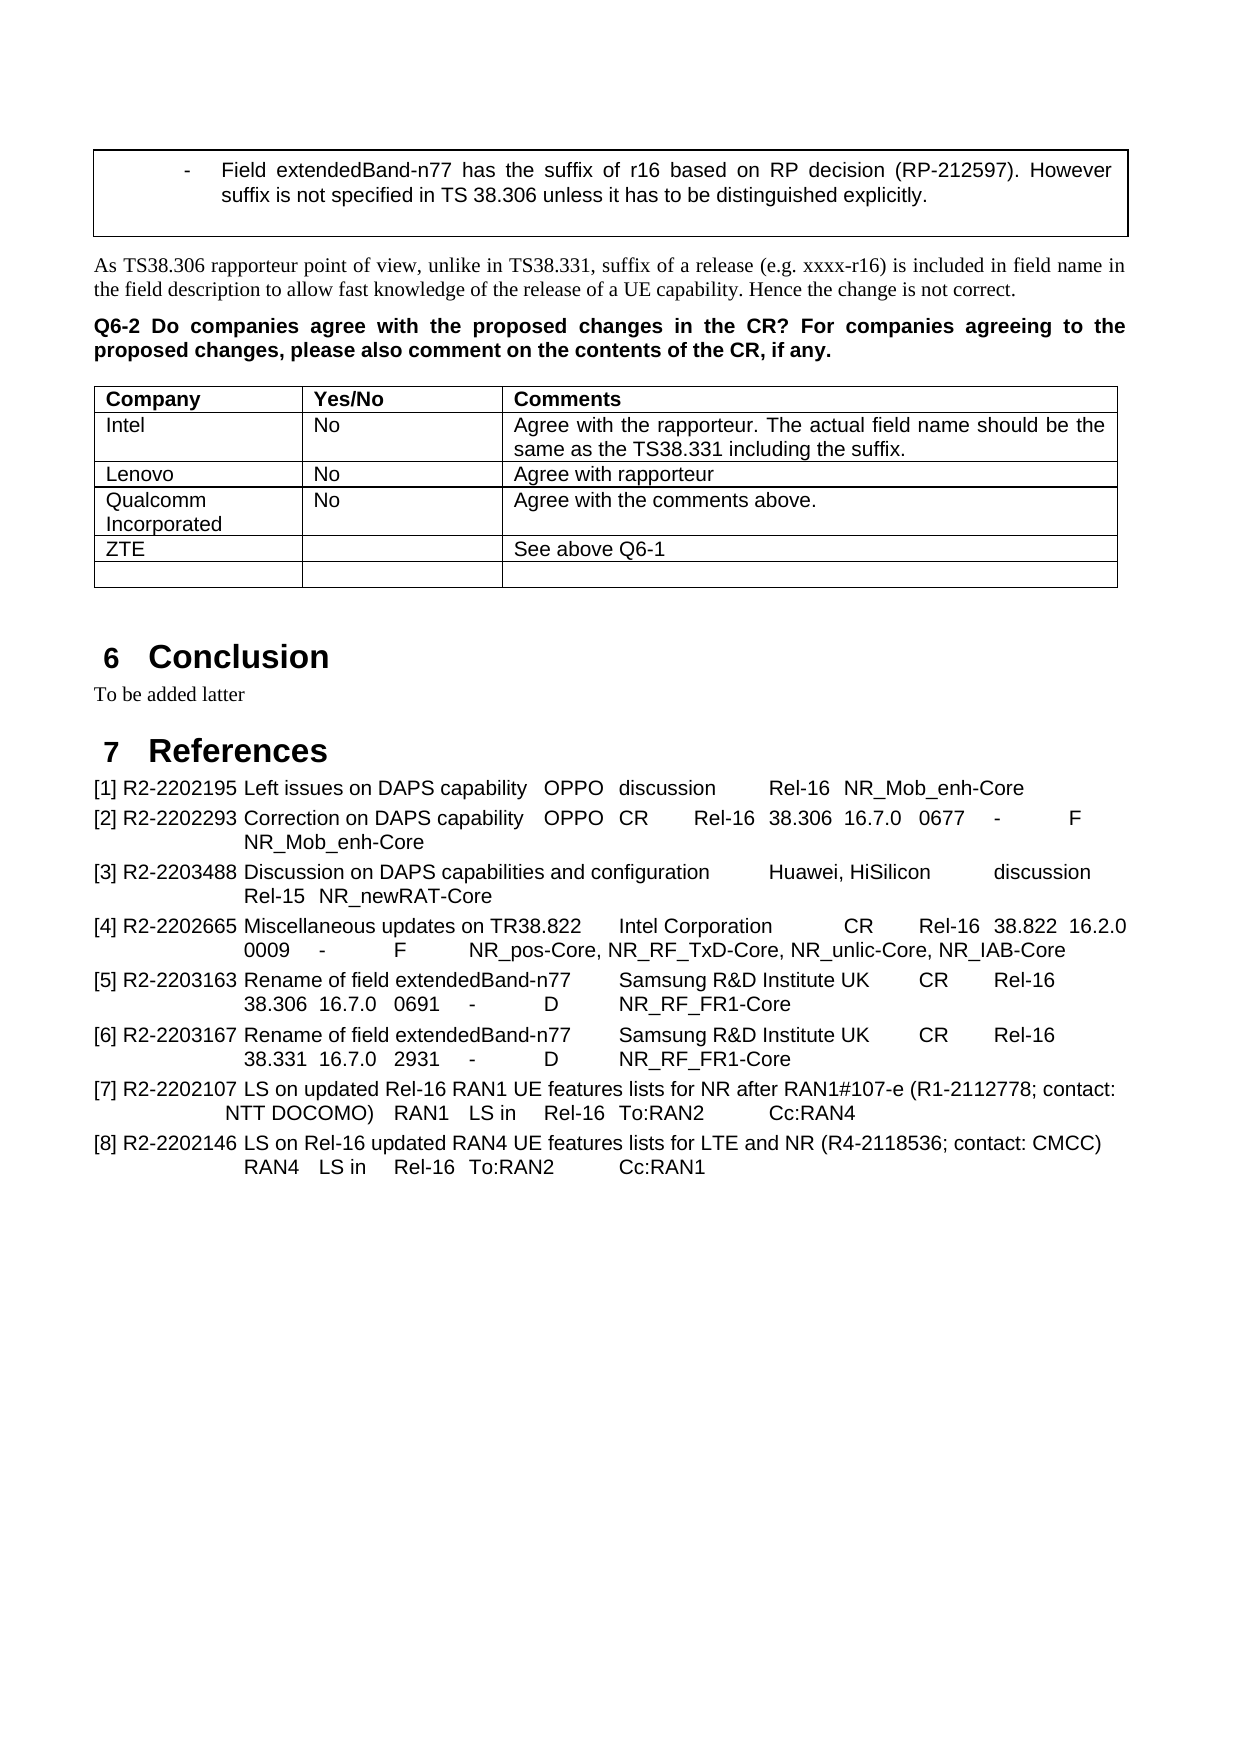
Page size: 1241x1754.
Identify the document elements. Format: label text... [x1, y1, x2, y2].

table_cell No [303, 488, 502, 535]
title [1] R2-2202195 Left issues on DAPS capability OPPO discussion Rel-16 NR_Mob_enh-Core [94, 776, 1128, 799]
table_header Company [95, 387, 302, 412]
table_cell [95, 562, 302, 587]
table_cell [303, 562, 502, 587]
text Q6-2 Do companies agree with the proposed changes in the CR? For companies agreeing to the proposed changes, please also comment on the contents of the CR, if any. [94, 314, 1128, 362]
text To be added latter [94, 682, 1128, 706]
title [6] R2-2203167 Rename of field extendedBand-n77 Samsung R&D Institute UK CR Rel-16 38.331 16.7.0 2931 - D NR_RF_FR1-Core [94, 1022, 1128, 1070]
text As TS38.306 rapporteur point of view, unlike in TS38.331, suffix of a release (e.g. xxxx-r16) is included in field name in the field description to allow fast knowledge of the release of a UE capability. Hence the change is not correct. [94, 253, 1128, 301]
table_cell [303, 536, 502, 561]
table_cell Qualcomm Incorporated [95, 488, 302, 535]
title [4] R2-2202665 Miscellaneous updates on TR38.822 Intel Corporation CR Rel-16 38.822 16.2.0 0009 - F NR_pos-Core, NR_RF_TxD-Core, NR_unlic-Core, NR_IAB-Core [94, 914, 1128, 962]
table_cell See above Q6-1 [503, 536, 1117, 561]
title [7] R2-2202107 LS on updated Rel-16 RAN1 UE features lists for NR after RAN1#107-e (R1-2112778; contact: NTT DOCOMO) RAN1 LS in Rel-16 To:RAN2 Cc:RAN4 [94, 1077, 1128, 1124]
table_cell Lenovo [95, 462, 302, 486]
title [3] R2-2203488 Discussion on DAPS capabilities and configuration Huawei, HiSilicon discussion Rel-15 NR_newRAT-Core [94, 860, 1128, 908]
table_cell Intel [95, 413, 302, 461]
table_header Comments [503, 387, 1117, 412]
title [2] R2-2202293 Correction on DAPS capability OPPO CR Rel-16 38.306 16.7.0 0677 - F NR_Mob_enh-Core [94, 806, 1128, 854]
title [8] R2-2202146 LS on Rel-16 updated RAN4 UE features lists for LTE and NR (R4-2118536; contact: CMCC) RAN4 LS in Rel-16 To:RAN2 Cc:RAN1 [94, 1131, 1128, 1179]
table_cell ZTE [95, 536, 302, 561]
subtitle Conclusion [103, 637, 1128, 676]
table_cell Agree with the comments above. [503, 488, 1117, 535]
table_cell Agree with rapporteur [503, 462, 1117, 486]
table_cell No [303, 413, 502, 461]
table_cell [503, 562, 1117, 587]
table_cell Agree with the rapporteur. The actual field name should be the same as the TS38.331 including the suffix. [503, 413, 1117, 461]
subtitle References [103, 731, 1128, 769]
table_header Yes/No [303, 387, 502, 412]
table_cell No [303, 462, 502, 486]
title [5] R2-2203163 Rename of field extendedBand-n77 Samsung R&D Institute UK CR Rel-16 38.306 16.7.0 0691 - D NR_RF_FR1-Core [94, 968, 1128, 1016]
